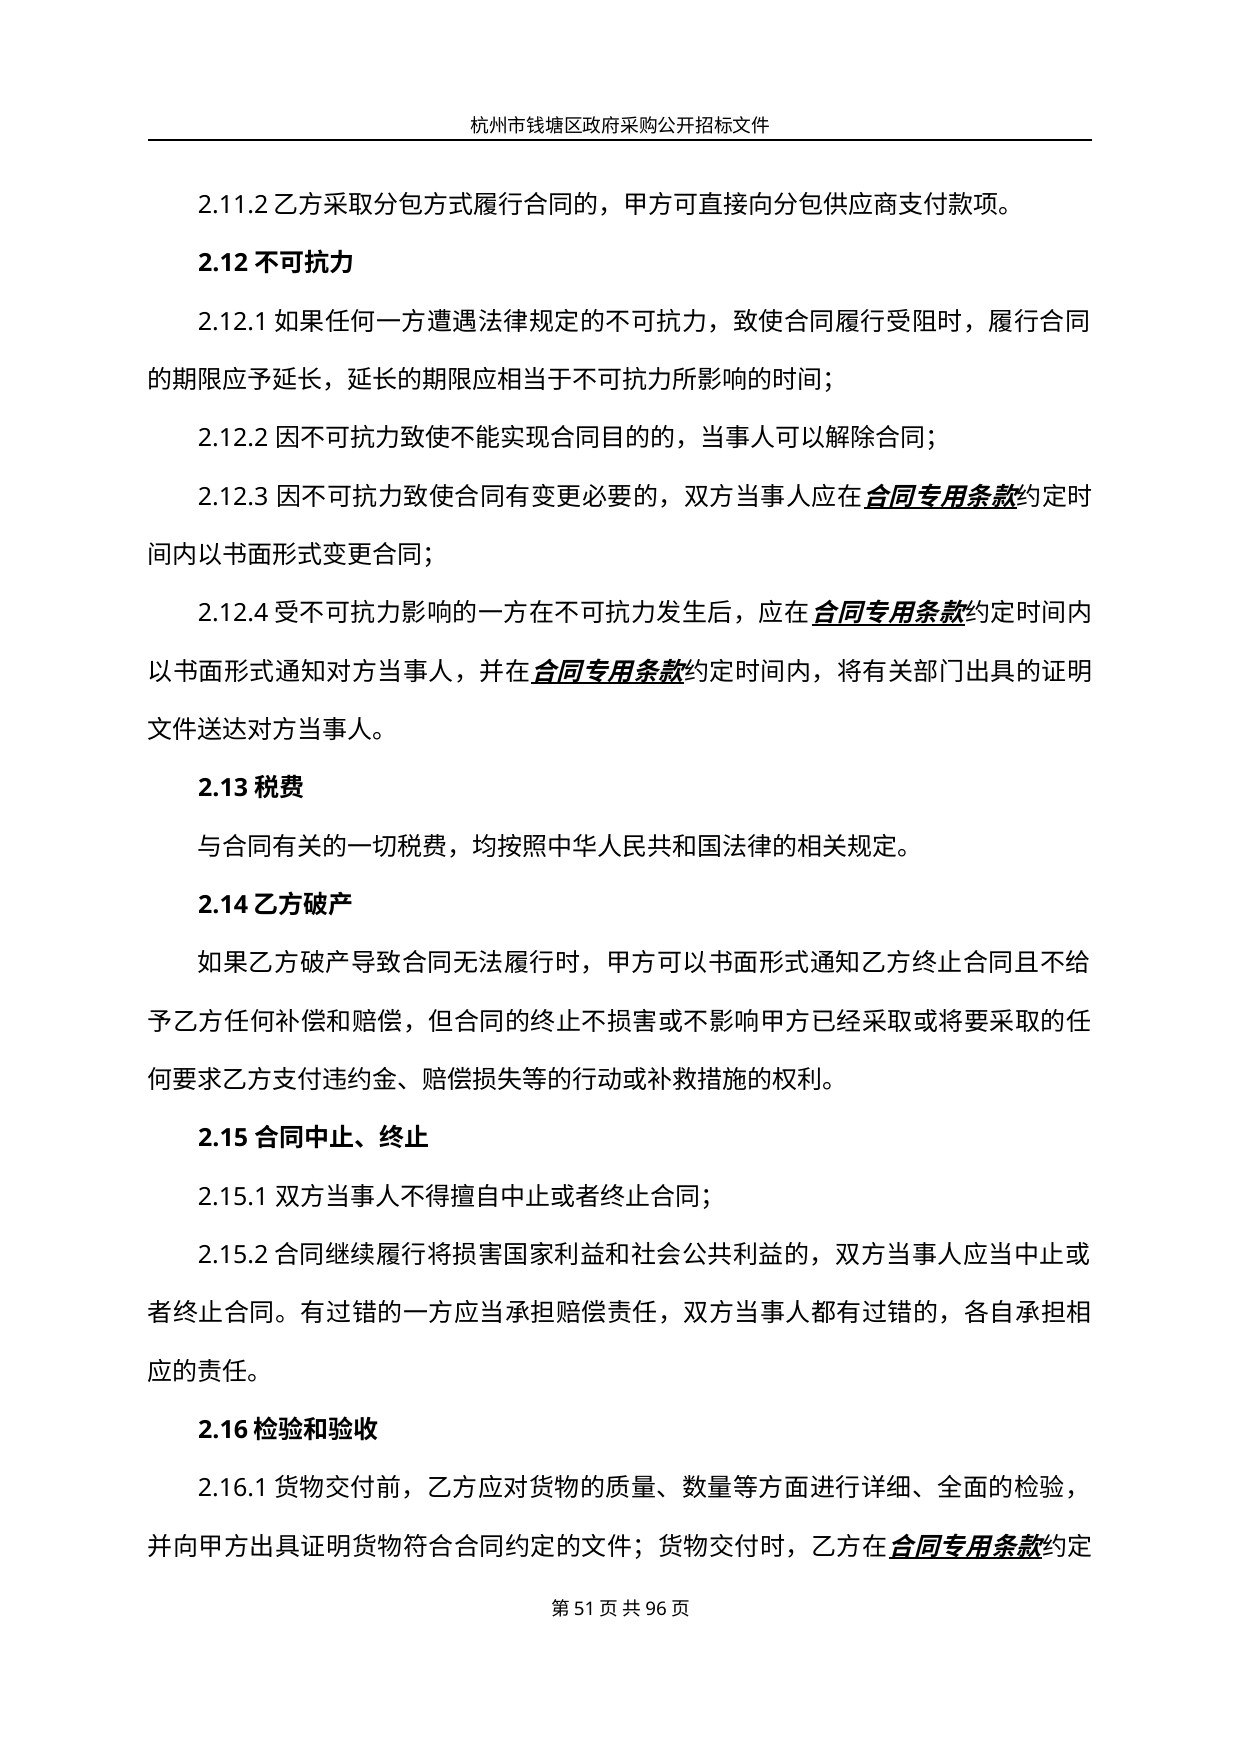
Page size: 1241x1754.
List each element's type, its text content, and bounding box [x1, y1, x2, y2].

text 2.11.2乙方采取分包方式履行合同的，甲方可直接向分包供应商支付款项。 [148, 167, 1092, 225]
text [148, 1450, 1092, 1567]
text 与合同有关的一切税费，均按照中华人民共和国法律的相关规定。 [148, 808, 1092, 867]
text 2.15.2合同继续履行将损害国家利益和社会公共利益的，双方当事人应当中止或者终止合同。有过错的一方应当承担赔偿责任，双方当事人都有过错的，各自承担相应的责任。 [148, 1217, 1092, 1392]
text 2.12.2 因不可抗力致使不能实现合同目的的，当事人可以解除合同； [148, 400, 1092, 458]
text 2.15.1 双方当事人不得擅自中止或者终止合同； [148, 1158, 1092, 1217]
text 如果乙方破产导致合同无法履行时，甲方可以书面形式通知乙方终止合同且不给予乙方任何补偿和赔偿，但合同的终止不损害或不影响甲方已经采取或将要采取的任何要求乙方支付违约金、赔偿损失等的行动或补救措施的权利。 [148, 925, 1092, 1100]
text 2.12.1如果任何一方遭遇法律规定的不可抗力，致使合同履行受阻时，履行合同的期限应予延长，延长的期限应相当于不可抗力所影响的时间； [148, 283, 1092, 400]
text 2.15 合同中止、终止 [148, 1100, 1092, 1158]
text 2.16检验和验收 [148, 1392, 1092, 1450]
text 2.12 不可抗力 [148, 225, 1092, 283]
text 2.12.4受不可抗力影响的一方在不可抗力发生后，应在合同专用条款约定时间内以书面形式通知对方当事人，并在合同专用条款约定时间内，将有关部门出具的证明文件送达对方当事人。 [148, 575, 1092, 750]
text 2.12.3 因不可抗力致使合同有变更必要的，双方当事人应在合同专用条款约定时间内以书面形式变更合同； [148, 458, 1092, 575]
text 2.14乙方破产 [148, 867, 1092, 925]
text 2.13 税费 [148, 750, 1092, 808]
